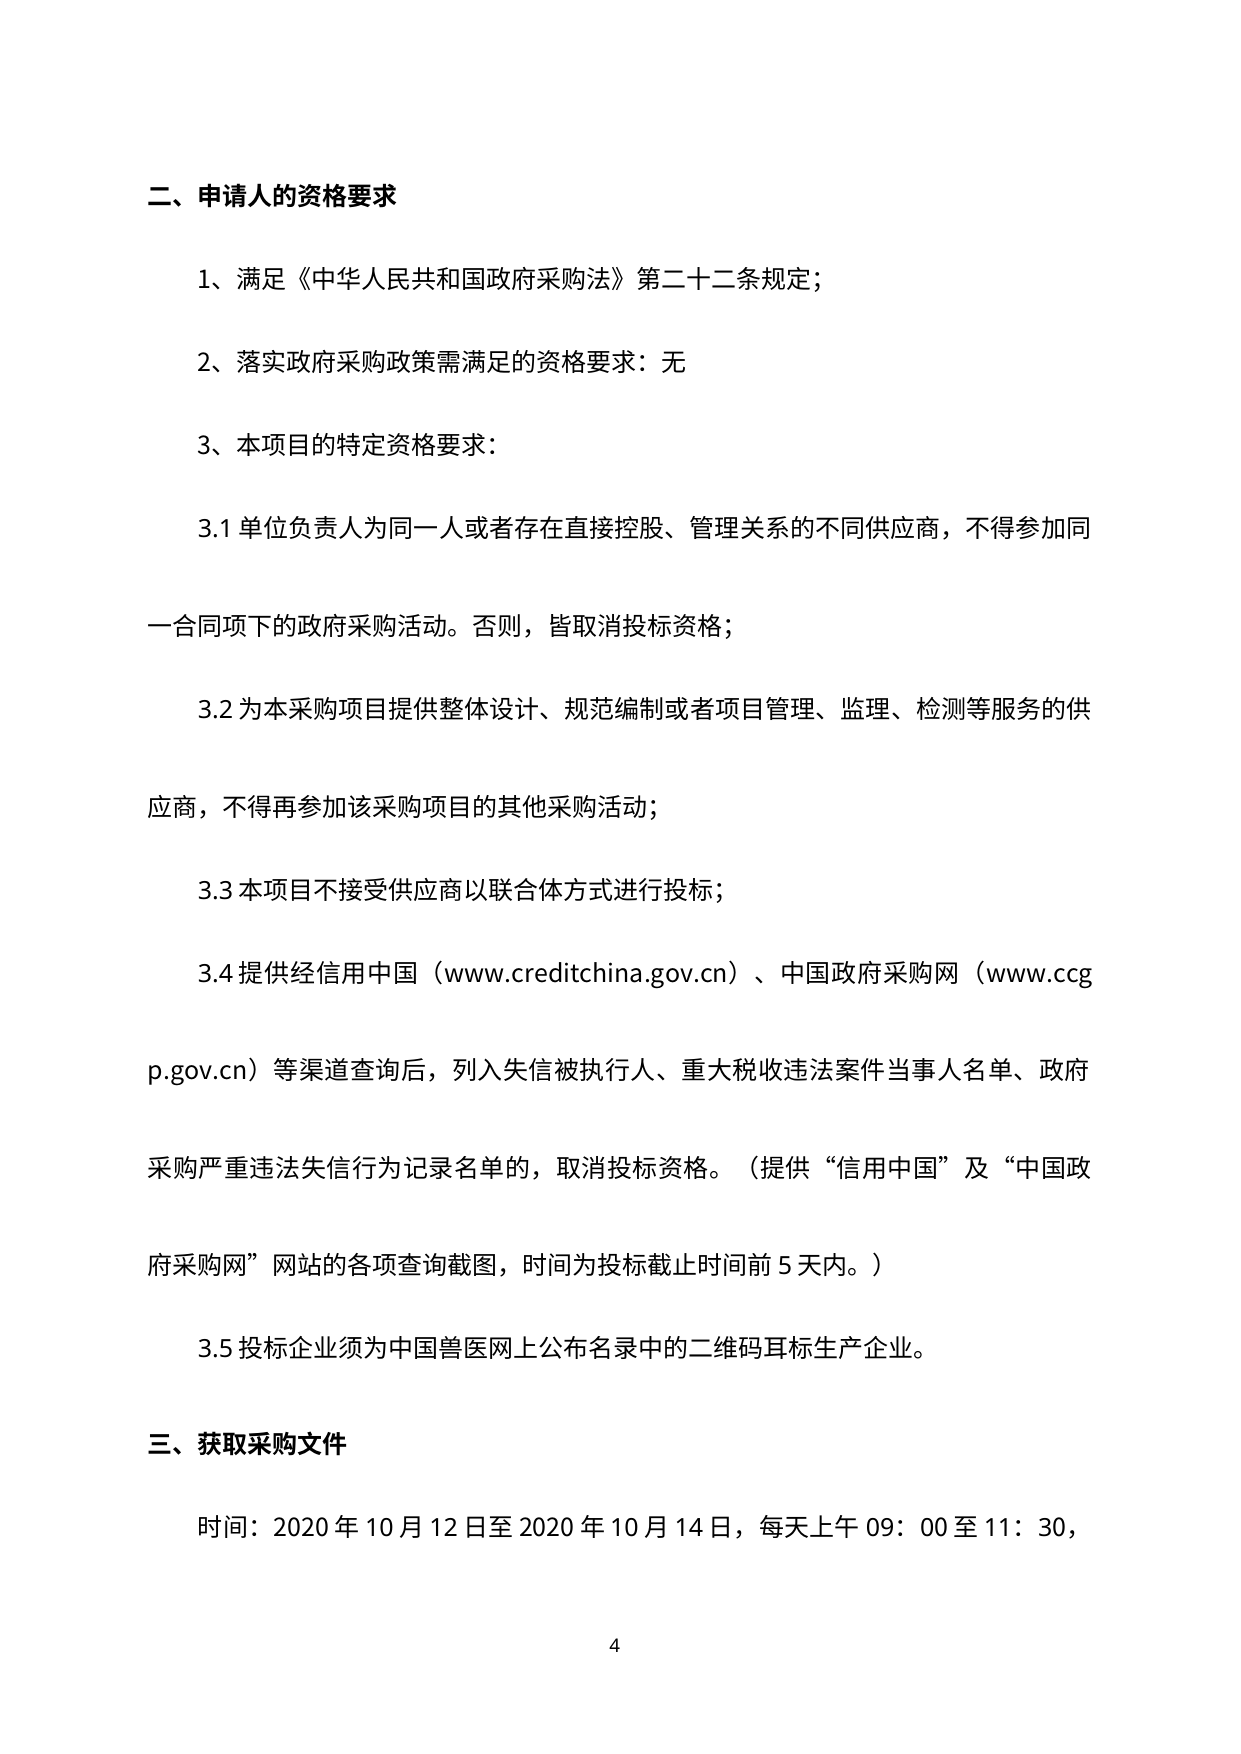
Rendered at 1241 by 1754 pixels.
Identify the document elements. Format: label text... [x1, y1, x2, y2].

text 1、满足《中华人民共和国政府采购法》第二十二条规定； [148, 245, 1093, 310]
text 3.3本项目不接受供应商以联合体方式进行投标； [148, 856, 1093, 921]
text 3、本项目的特定资格要求： [148, 411, 1093, 476]
text 3.2为本采购项目提供整体设计、规范编制或者项目管理、监理、检测等服务的供应商，不得再参加该采购项目的其他采购活动； [148, 675, 1093, 838]
text 3.5投标企业须为中国兽医网上公布名录中的二维码耳标生产企业。 [148, 1314, 1093, 1379]
text 2、落实政府采购政策需满足的资格要求：无 [148, 328, 1093, 393]
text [148, 1493, 1093, 1558]
text 三、获取采购文件 [148, 1410, 1093, 1475]
text 二、申请人的资格要求 [148, 162, 1093, 227]
text 3.1单位负责人为同一人或者存在直接控股、管理关系的不同供应商，不得参加同一合同项下的政府采购活动。否则，皆取消投标资格； [148, 494, 1093, 657]
text 3.4提供经信用中国（www.creditchina.gov.cn）、中国政府采购网（www.ccgp.gov.cn）等渠道查询后，列入失信被执行人、重大税收违法案件当事人名单、政府采购严重违法失信行为记录名单的，取消投标资格。（提供“信用中国”及“中国政府采购网”网站的各项查询截图，时间为投标截止时间前5天内。） [148, 939, 1093, 1296]
